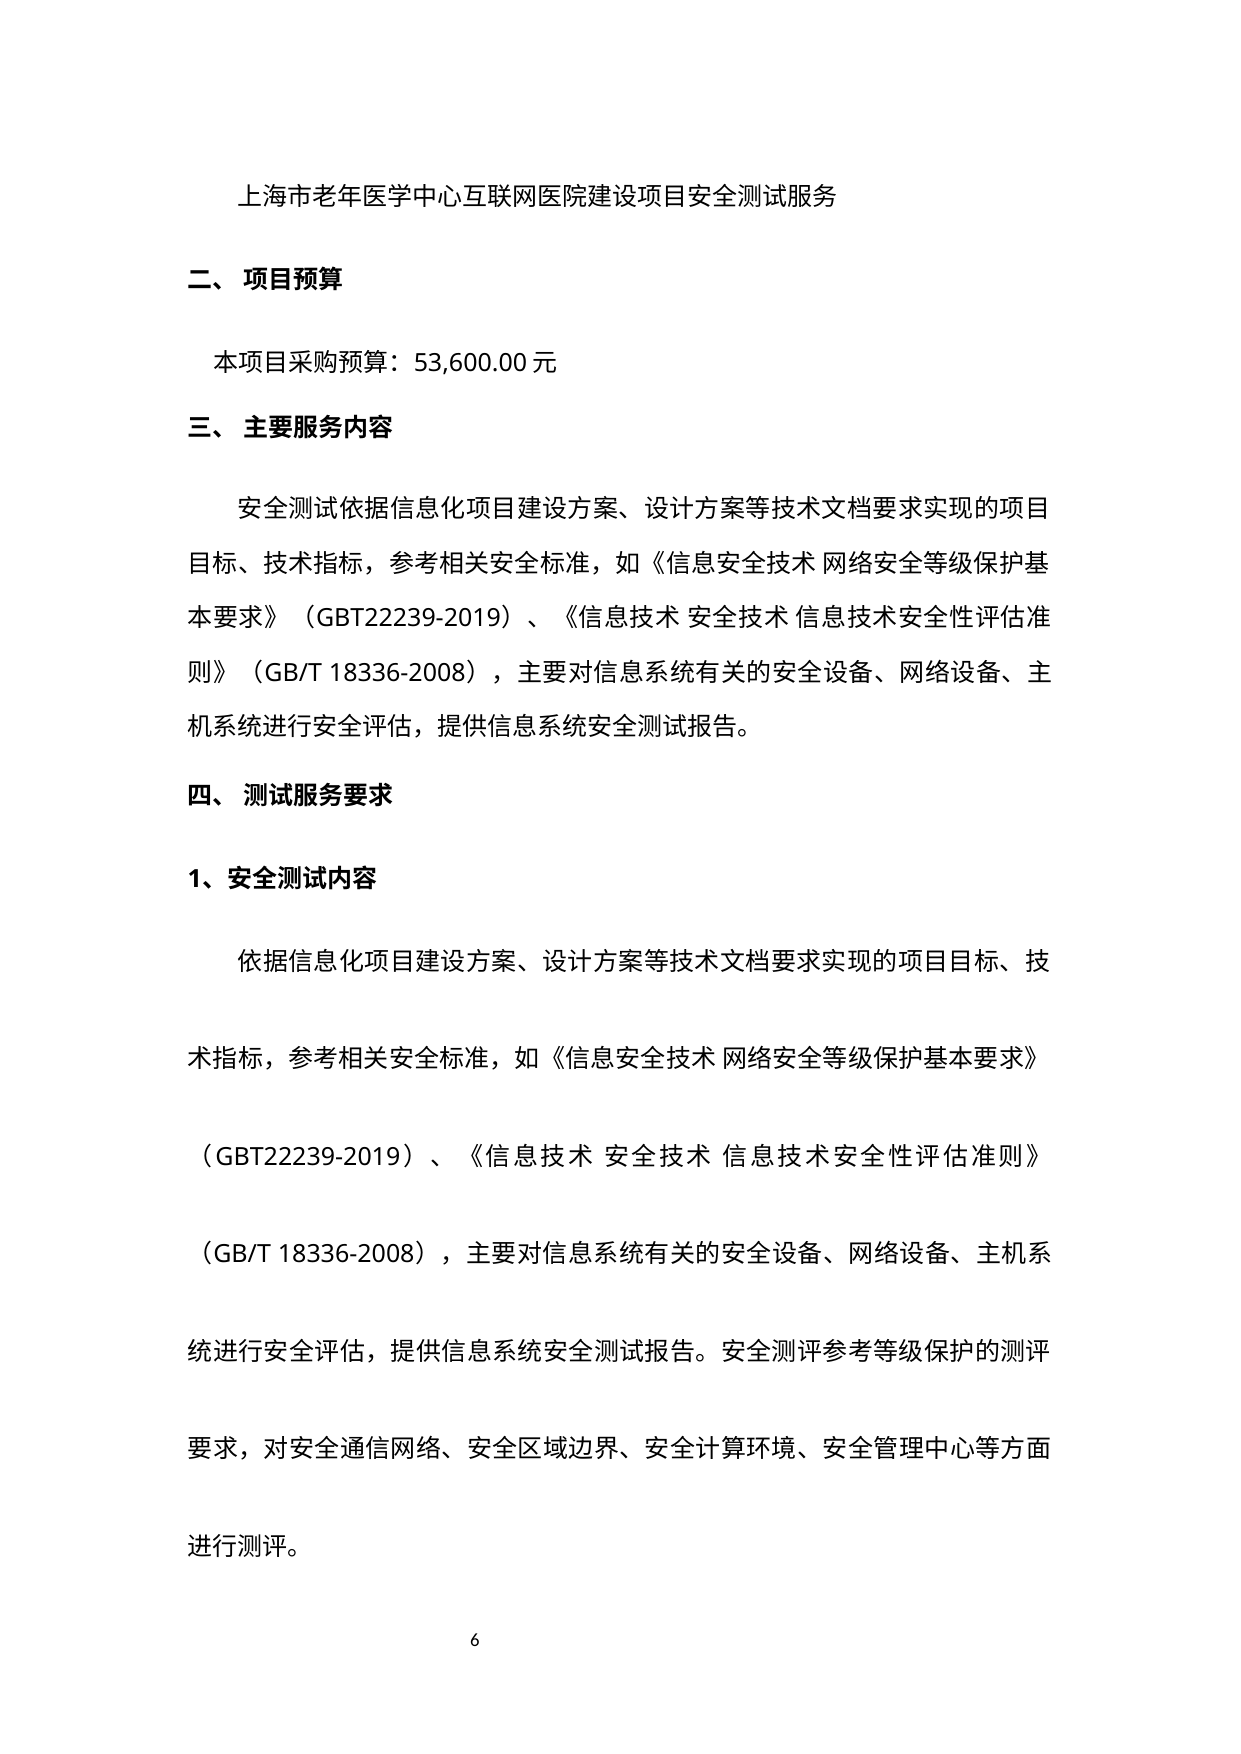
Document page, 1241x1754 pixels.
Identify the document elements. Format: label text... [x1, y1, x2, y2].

list 项目预算 [187, 245, 1053, 310]
list 主要服务内容 [187, 393, 1053, 458]
list 安全测试内容 [187, 844, 1053, 909]
list 安全测试依据信息化项目建设方案、设计方案等技术文档要求实现的项目目标、技术指标，参考相关安全标准，如《信息安全技术 网络安全等级保护基本要求》（GBT22239-2019）、《信息技术 安全技术 信息技术安全性评估准则》（GB/T 18336-2008），主要对信息系统有关的安全设备、网络设备、主机系统进行安全评估，提供信息系统安全测试报告。 [187, 489, 1053, 743]
text 上海市老年医学中心互联网医院建设项目安全测试服务 [187, 162, 1053, 227]
list 测试服务要求 [187, 761, 1053, 826]
text 依据信息化项目建设方案、设计方案等技术文档要求实现的项目目标、技术指标，参考相关安全标准，如《信息安全技术 网络安全等级保护基本要求》（GBT22239-2019）、《信息技术 安全技术 信息技术安全性评估准则》（GB/T 18336-2008），主要对信息系统有关的安全设备、网络设备、主机系统进行安全评估，提供信息系统安全测试报告。安全测评参考等级保护的测评要求，对安全通信网络、安全区域边界、安全计算环境、安全管理中心等方面进行测评。 [187, 927, 1053, 1577]
text 本项目采购预算：53,600.00元 [187, 328, 1053, 393]
